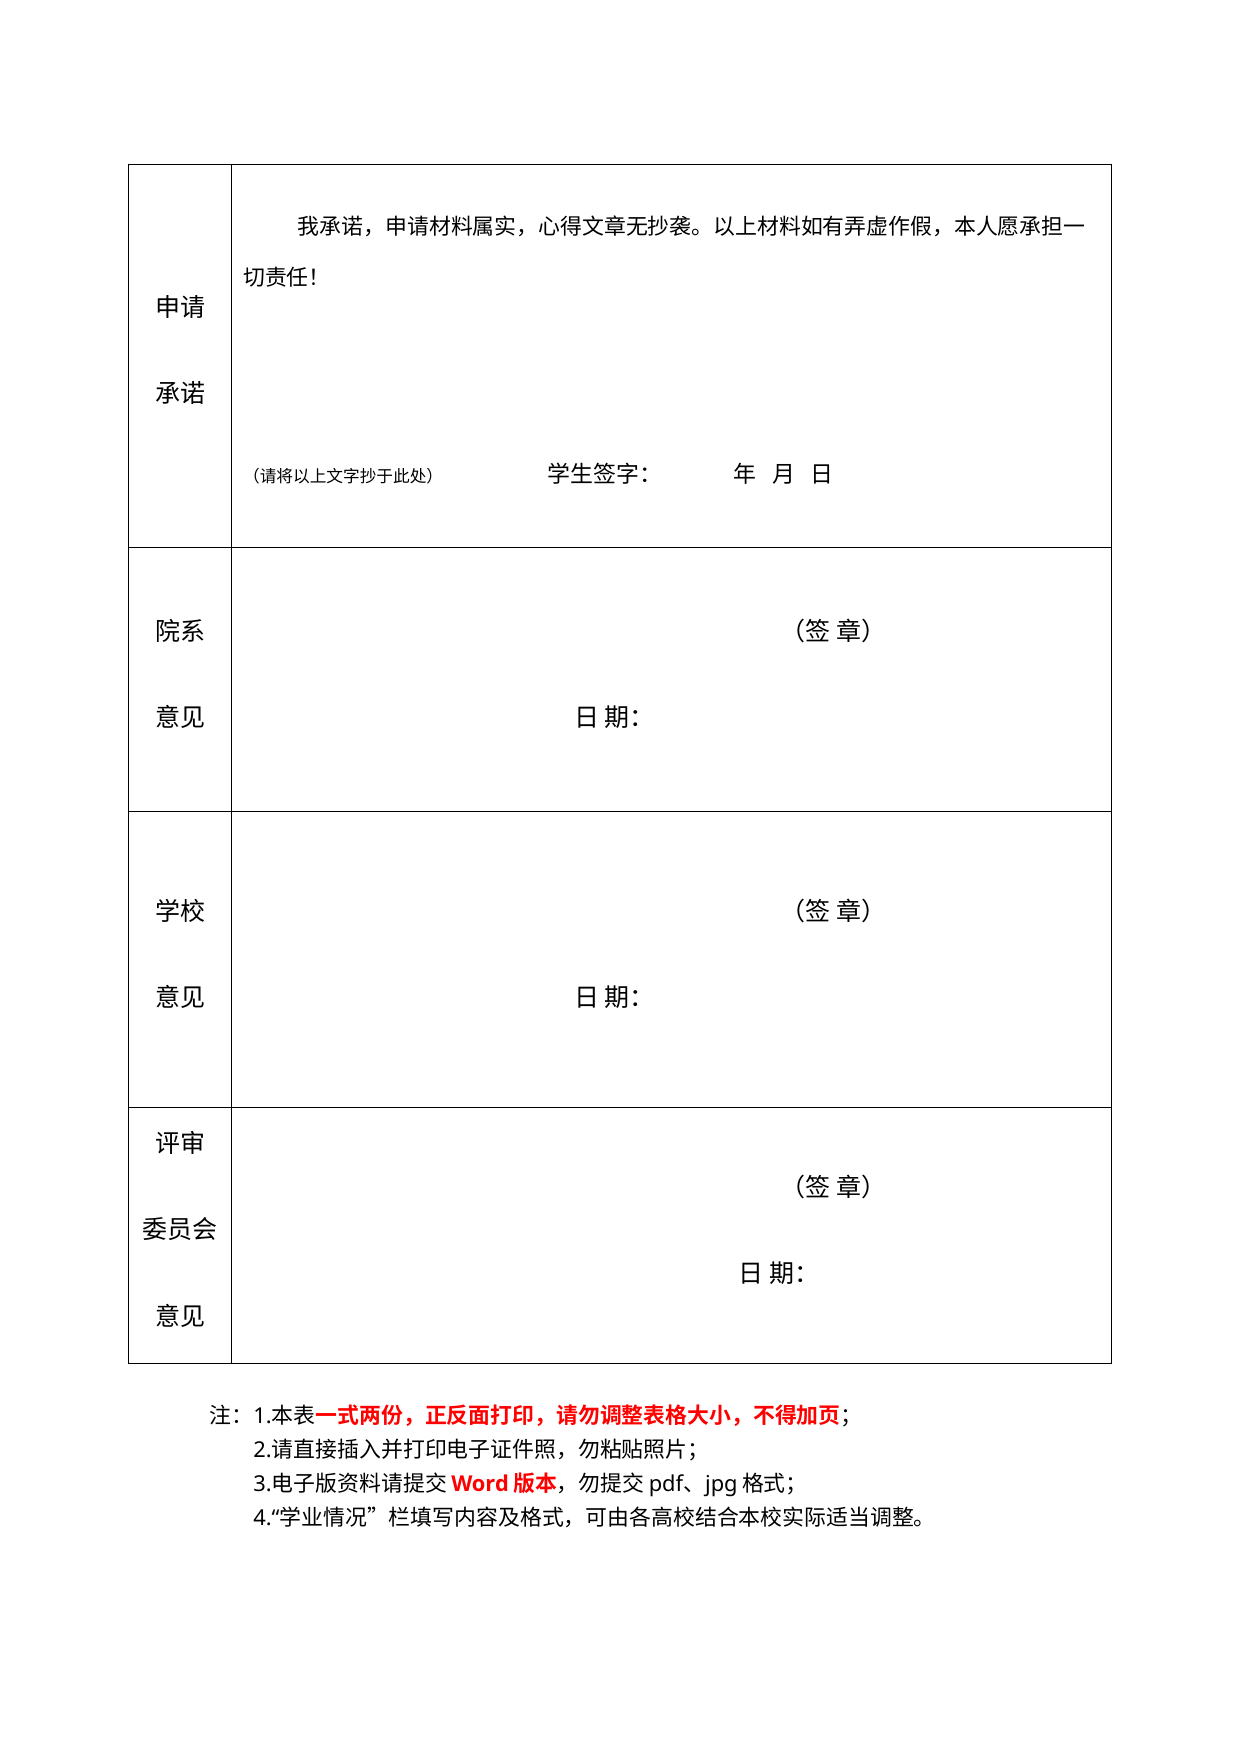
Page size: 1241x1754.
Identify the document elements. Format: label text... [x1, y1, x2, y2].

table_header 申请 承诺 [129, 165, 231, 547]
table_cell 评审 委员会 意见 [129, 1108, 231, 1362]
table_cell 院系 意见 [129, 548, 231, 811]
table_cell （签 章） 日 期： [232, 1108, 1111, 1362]
table_header 我承诺，申请材料属实，心得文章无抄袭。以上材料如有弄虚作假，本人愿承担一切责任！ （请将以上文字抄于此处） 学生签字： 年 月 日 [232, 165, 1111, 547]
table_cell （签 章） 日 期： [232, 548, 1111, 811]
text 2.请直接插入并打印电子证件照，勿粘贴照片； [187, 1431, 1053, 1465]
text 3.电子版资料请提交Word版本，勿提交pdf、jpg格式； [187, 1465, 1053, 1499]
table_cell 学校 意见 [129, 812, 231, 1107]
text 4.“学业情况”栏填写内容及格式，可由各高校结合本校实际适当调整。 [187, 1499, 1053, 1533]
text 注：1.本表一式两份，正反面打印，请勿调整表格大小，不得加页； [187, 1397, 1053, 1431]
table_cell （签 章） 日 期： [232, 812, 1111, 1107]
